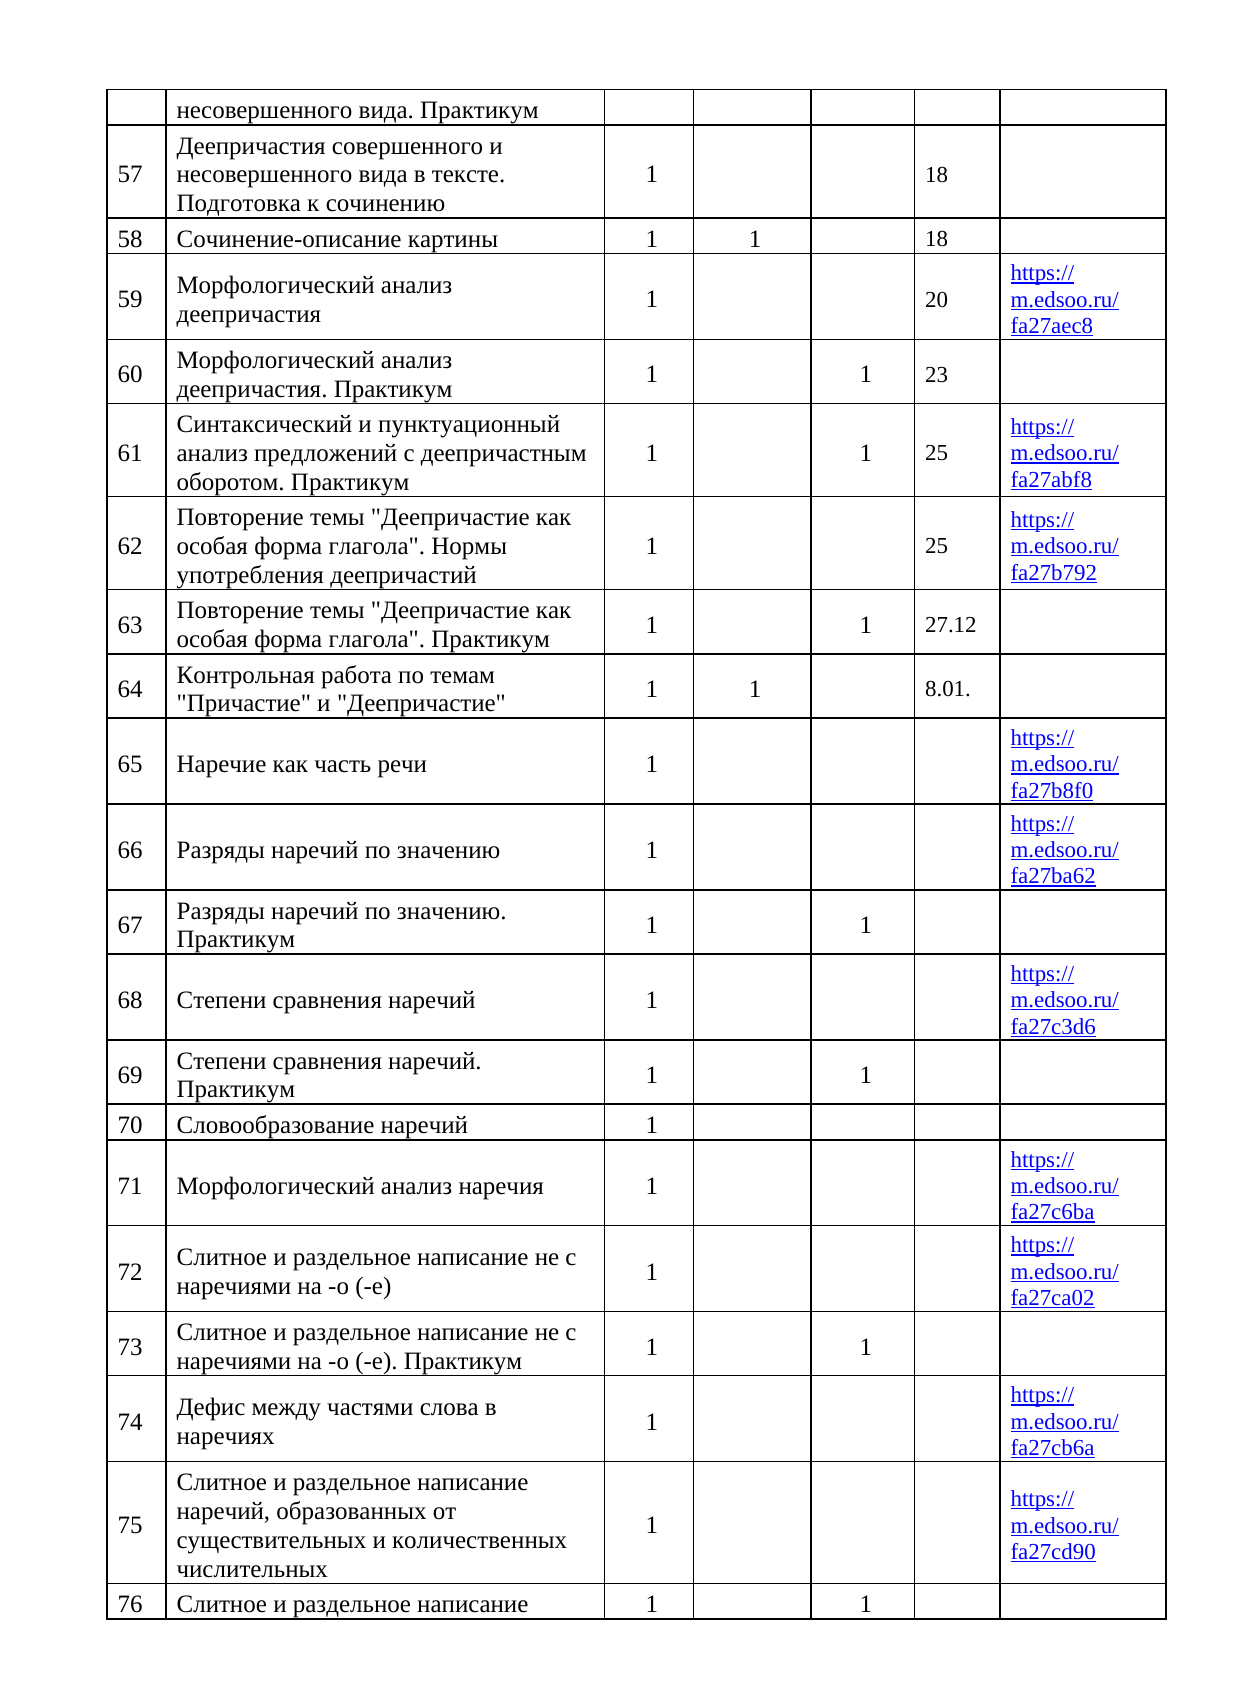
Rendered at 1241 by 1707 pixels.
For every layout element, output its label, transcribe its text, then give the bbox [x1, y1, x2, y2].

table_cell 1 [605, 655, 693, 717]
table_cell 1 [605, 340, 693, 403]
table_cell [812, 1226, 914, 1311]
table_cell 1 [812, 891, 914, 953]
table_cell 61 [108, 404, 165, 496]
table_cell 1 [605, 805, 693, 889]
table_cell 69 [108, 1041, 165, 1103]
table_cell Степени сравнения наречий [167, 955, 604, 1039]
table_cell https://m.edsoo.ru/fa27b8f0 [1001, 719, 1165, 803]
table_cell [812, 1376, 914, 1461]
table_cell [915, 955, 999, 1039]
table_cell [812, 1462, 914, 1582]
table_cell 74 [108, 1376, 165, 1461]
table_cell https://m.edsoo.ru/fa27aec8 [1001, 254, 1165, 338]
table_cell [915, 891, 999, 953]
table_cell 1 [605, 719, 693, 803]
table_cell Словообразование наречий [167, 1105, 604, 1139]
table_cell 76 [108, 1584, 165, 1618]
table_cell Контрольная работа по темам "Причастие" и "Деепричастие" [167, 655, 604, 717]
table_cell 1 [605, 891, 693, 953]
table_cell 1 [605, 1041, 693, 1103]
table_cell 23 [915, 340, 999, 403]
table_cell 1 [605, 1312, 693, 1375]
table_cell [694, 126, 810, 217]
table_cell [1001, 590, 1165, 653]
table_cell 56 [108, 90, 165, 124]
table_cell 70 [108, 1105, 165, 1139]
table_cell 1 [812, 340, 914, 403]
table_cell 66 [108, 805, 165, 889]
table_cell 75 [108, 1462, 165, 1582]
table_cell 1 [605, 1462, 693, 1582]
table_cell 20 [915, 254, 999, 338]
table_cell 60 [108, 340, 165, 403]
table_cell [694, 1105, 810, 1139]
table_cell [694, 891, 810, 953]
table_cell Синтаксический и пунктуационный анализ предложений с деепричастным оборотом. Практикум [167, 404, 604, 496]
table_cell [812, 719, 914, 803]
table_cell 1 [605, 497, 693, 589]
table_cell 1 [812, 404, 914, 496]
table_cell [915, 1584, 999, 1618]
table_cell 1 [694, 219, 810, 253]
table_cell [694, 254, 810, 338]
table_cell [694, 1041, 810, 1103]
table_cell https://m.edsoo.ru/fa27ba62 [1001, 805, 1165, 889]
table_cell 16 [915, 90, 999, 124]
table_cell [694, 1462, 810, 1582]
table_cell 57 [108, 126, 165, 217]
table_cell Деепричастия совершенного и несовершенного вида в тексте. Подготовка к сочинению [167, 126, 604, 217]
table_cell [915, 1105, 999, 1139]
table_cell 1 [605, 404, 693, 496]
table_cell [812, 219, 914, 253]
table_cell [1001, 219, 1165, 253]
table_cell [694, 1312, 810, 1375]
table_cell 72 [108, 1226, 165, 1311]
table_cell 1 [812, 590, 914, 653]
table_cell [694, 1141, 810, 1225]
table_cell Наречие как часть речи [167, 719, 604, 803]
table_cell Слитное и раздельное написание наречий, образованных от существительных и количественных числительных [167, 1462, 604, 1582]
table_cell 1 [812, 90, 914, 124]
table_cell 25 [915, 404, 999, 496]
table_cell [694, 955, 810, 1039]
table_cell https://m.edsoo.ru/fa27ca02 [1001, 1226, 1165, 1311]
table_cell 73 [108, 1312, 165, 1375]
table_cell [694, 719, 810, 803]
table_cell 18 [915, 126, 999, 217]
table_cell 8.01. [915, 655, 999, 717]
table_cell 1 [605, 219, 693, 253]
table_cell [694, 1584, 810, 1618]
table_cell 1 [605, 1105, 693, 1139]
table_cell [915, 1226, 999, 1311]
table_cell 1 [605, 254, 693, 338]
table_cell 71 [108, 1141, 165, 1225]
table_cell [812, 254, 914, 338]
table_cell [915, 1141, 999, 1225]
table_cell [167, 1584, 604, 1618]
table_cell https://m.edsoo.ru/fa27c3d6 [1001, 955, 1165, 1039]
table_cell [1001, 1584, 1165, 1618]
table_cell [915, 1462, 999, 1582]
table_cell https://m.edsoo.ru/fa27cd90 [1001, 1462, 1165, 1582]
table_cell [694, 90, 810, 124]
table_cell 1 [812, 1584, 914, 1618]
table_cell Дефис между частями слова в наречиях [167, 1376, 604, 1461]
table_cell [812, 805, 914, 889]
table_cell [694, 1226, 810, 1311]
table_cell https://m.edsoo.ru/fa27abf8 [1001, 404, 1165, 496]
table_cell [694, 340, 810, 403]
table_cell Слитное и раздельное написание не с наречиями на -о (-е) [167, 1226, 604, 1311]
table_cell [694, 590, 810, 653]
table_cell [694, 805, 810, 889]
table_cell [1001, 1041, 1165, 1103]
table_cell 1 [605, 1226, 693, 1311]
table_cell [1001, 655, 1165, 717]
table_cell https://m.edsoo.ru/fa27c6ba [1001, 1141, 1165, 1225]
table_cell 64 [108, 655, 165, 717]
table_cell 1 [605, 1584, 693, 1618]
table_cell 65 [108, 719, 165, 803]
table_cell [812, 497, 914, 589]
table_cell Слитное и раздельное написание не с наречиями на -о (-е). Практикум [167, 1312, 604, 1375]
table_cell [1001, 1312, 1165, 1375]
table_cell [1001, 90, 1165, 124]
table_cell [694, 497, 810, 589]
table_cell 1 [605, 590, 693, 653]
table_cell 1 [605, 1376, 693, 1461]
table_cell 59 [108, 254, 165, 338]
table_cell 67 [108, 891, 165, 953]
table_cell 63 [108, 590, 165, 653]
table_cell 68 [108, 955, 165, 1039]
table_cell [1001, 126, 1165, 217]
table_cell [812, 1105, 914, 1139]
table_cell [167, 90, 604, 124]
table_cell https://m.edsoo.ru/fa27b792 [1001, 497, 1165, 589]
table_cell 1 [694, 655, 810, 717]
table_cell 18 [915, 219, 999, 253]
table_cell [915, 1376, 999, 1461]
table_cell Разряды наречий по значению. Практикум [167, 891, 604, 953]
table_cell 58 [108, 219, 165, 253]
table_cell 1 [812, 1312, 914, 1375]
table_cell Сочинение-описание картины [167, 219, 604, 253]
table_cell [812, 126, 914, 217]
table_cell [812, 1141, 914, 1225]
table_cell [1001, 340, 1165, 403]
table_cell [915, 1041, 999, 1103]
table_cell 1 [605, 1141, 693, 1225]
table_cell [812, 955, 914, 1039]
table_cell 1 [812, 1041, 914, 1103]
table_cell Повторение темы "Деепричастие как особая форма глагола". Нормы употребления деепричастий [167, 497, 604, 589]
table_cell 1 [605, 90, 693, 124]
table_cell [694, 1376, 810, 1461]
table_cell [1001, 1105, 1165, 1139]
table_cell 27.12 [915, 590, 999, 653]
table_cell https://m.edsoo.ru/fa27cb6a [1001, 1376, 1165, 1461]
table_cell Повторение темы "Деепричастие как особая форма глагола". Практикум [167, 590, 604, 653]
table_cell [915, 805, 999, 889]
table_cell [915, 719, 999, 803]
table_cell [1001, 891, 1165, 953]
table_cell 1 [605, 126, 693, 217]
table_cell Разряды наречий по значению [167, 805, 604, 889]
table_cell 62 [108, 497, 165, 589]
table_cell Степени сравнения наречий. Практикум [167, 1041, 604, 1103]
table_cell [915, 1312, 999, 1375]
table_cell [694, 404, 810, 496]
table_cell 1 [605, 955, 693, 1039]
table_cell Морфологический анализ наречия [167, 1141, 604, 1225]
table_cell Морфологический анализ деепричастия. Практикум [167, 340, 604, 403]
table_cell Морфологический анализ деепричастия [167, 254, 604, 338]
table_cell 25 [915, 497, 999, 589]
table_cell [812, 655, 914, 717]
